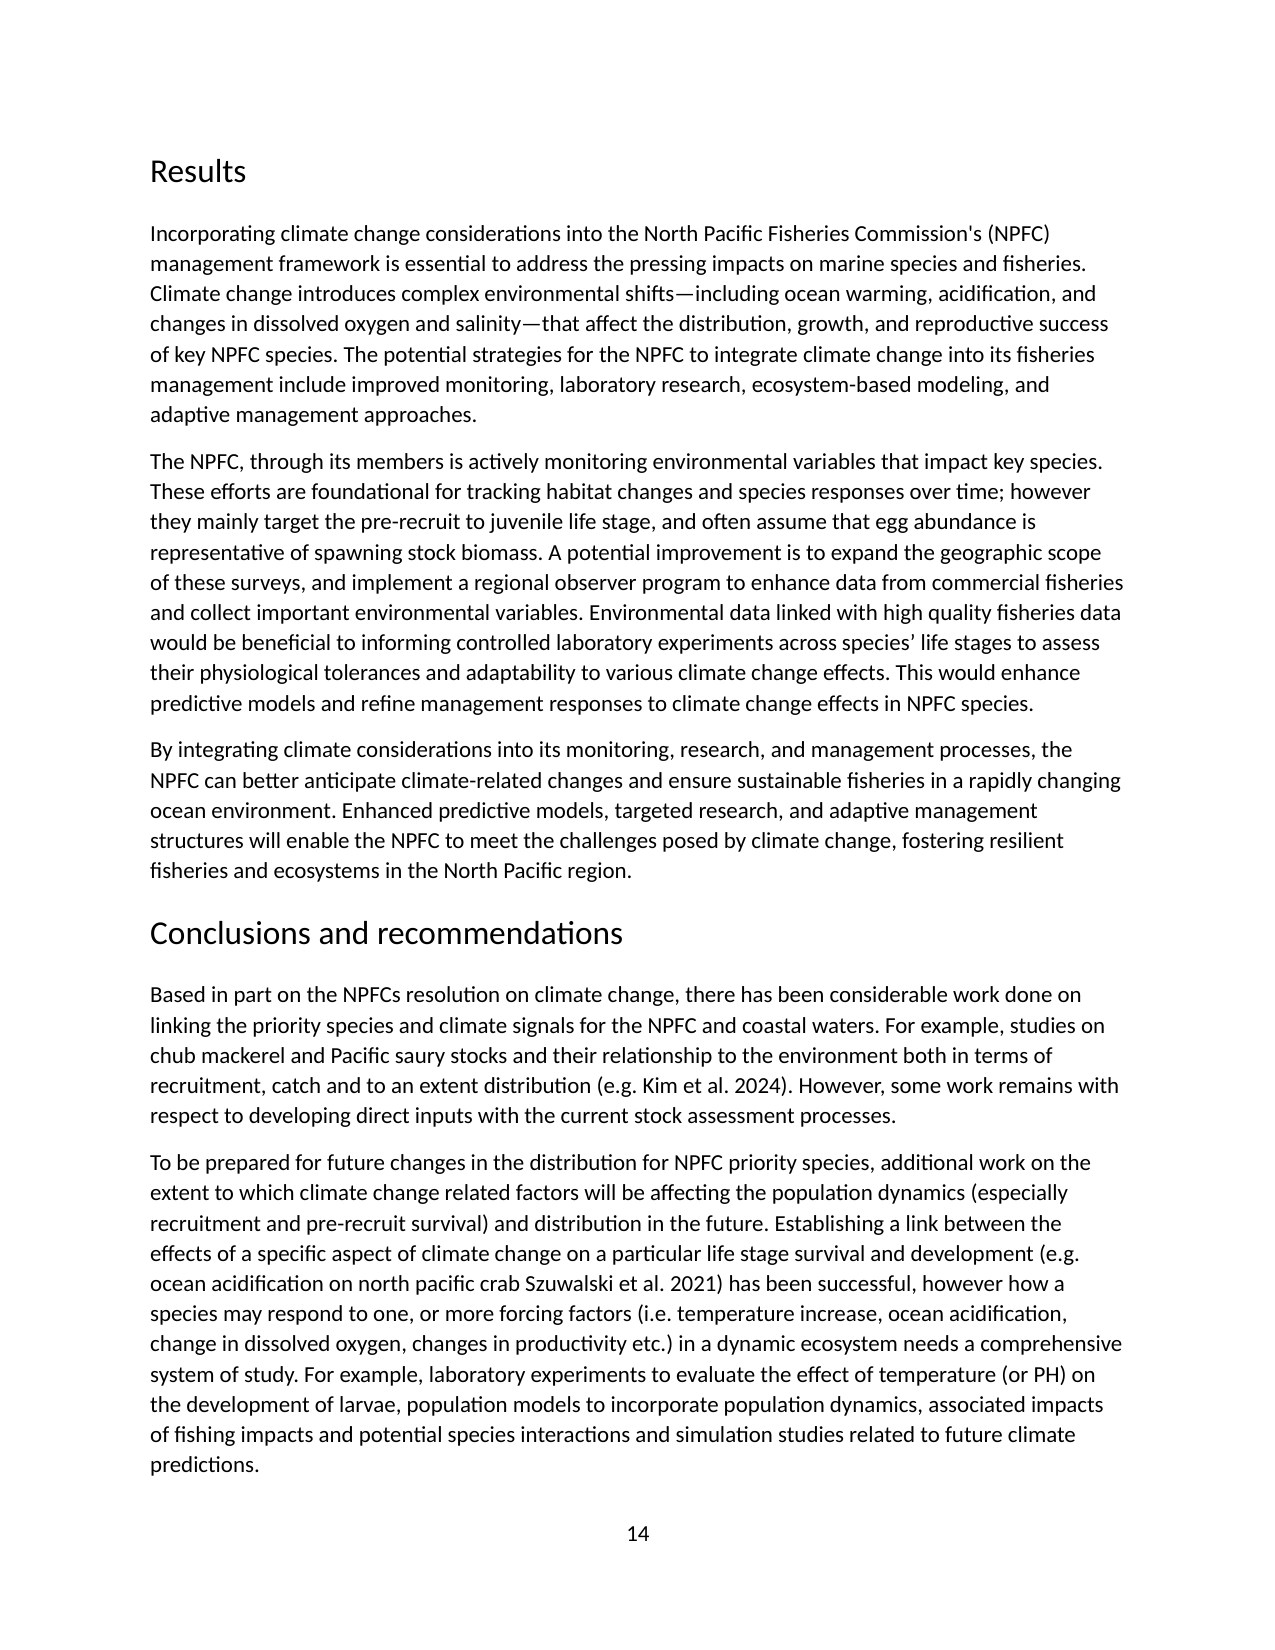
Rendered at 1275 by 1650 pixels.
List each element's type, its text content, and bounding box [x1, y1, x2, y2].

subtitle Results [150, 150, 1125, 191]
text Based in part on the NPFCs resolution on climate change, there has been considerable work done on linking the priority species and climate signals for the NPFC and coastal waters. For example, studies on chub mackerel and Pacific saury stocks and their relationship to the environment both in terms of recruitment, catch and to an extent distribution (e.g. Kim et al. 2024). However, some work remains with respect to developing direct inputs with the current stock assessment processes. [150, 981, 1125, 1129]
subtitle Conclusions and recommendations [150, 912, 1125, 952]
text To be prepared for future changes in the distribution for NPFC priority species, additional work on the extent to which climate change related factors will be affecting the population dynamics (especially recruitment and pre-recruit survival) and distribution in the future. Establishing a link between the effects of a specific aspect of climate change on a particular life stage survival and development (e.g. ocean acidification on north pacific crab Szuwalski et al. 2021) has been successful, however how a species may respond to one, or more forcing factors (i.e. temperature increase, ocean acidification, change in dissolved oxygen, changes in productivity etc.) in a dynamic ecosystem needs a comprehensive system of study. For example, laboratory experiments to evaluate the effect of temperature (or PH) on the development of larvae, population models to incorporate population dynamics, associated impacts of fishing impacts and potential species interactions and simulation studies related to future climate predictions. [150, 1148, 1125, 1478]
text Incorporating climate change considerations into the North Pacific Fisheries Commission's (NPFC) management framework is essential to address the pressing impacts on marine species and fisheries. Climate change introduces complex environmental shifts—including ocean warming, acidification, and changes in dissolved oxygen and salinity—that affect the distribution, growth, and reproductive success of key NPFC species. The potential strategies for the NPFC to integrate climate change into its fisheries management include improved monitoring, laboratory research, ecosystem-based modeling, and adaptive management approaches. [150, 219, 1125, 428]
text The NPFC, through its members is actively monitoring environmental variables that impact key species. These efforts are foundational for tracking habitat changes and species responses over time; however they mainly target the pre-recruit to juvenile life stage, and often assume that egg abundance is representative of spawning stock biomass. A potential improvement is to expand the geographic scope of these surveys, and implement a regional observer program to enhance data from commercial fisheries and collect important environmental variables. Environmental data linked with high quality fisheries data would be beneficial to informing controlled laboratory experiments across species’ life stages to assess their physiological tolerances and adaptability to various climate change effects. This would enhance predictive models and refine management responses to climate change effects in NPFC species. [150, 447, 1125, 717]
text By integrating climate considerations into its monitoring, research, and management processes, the NPFC can better anticipate climate-related changes and ensure sustainable fisheries in a rapidly changing ocean environment. Enhanced predictive models, targeted research, and adaptive management structures will enable the NPFC to meet the challenges posed by climate change, fostering resilient fisheries and ecosystems in the North Pacific region. [150, 736, 1125, 884]
